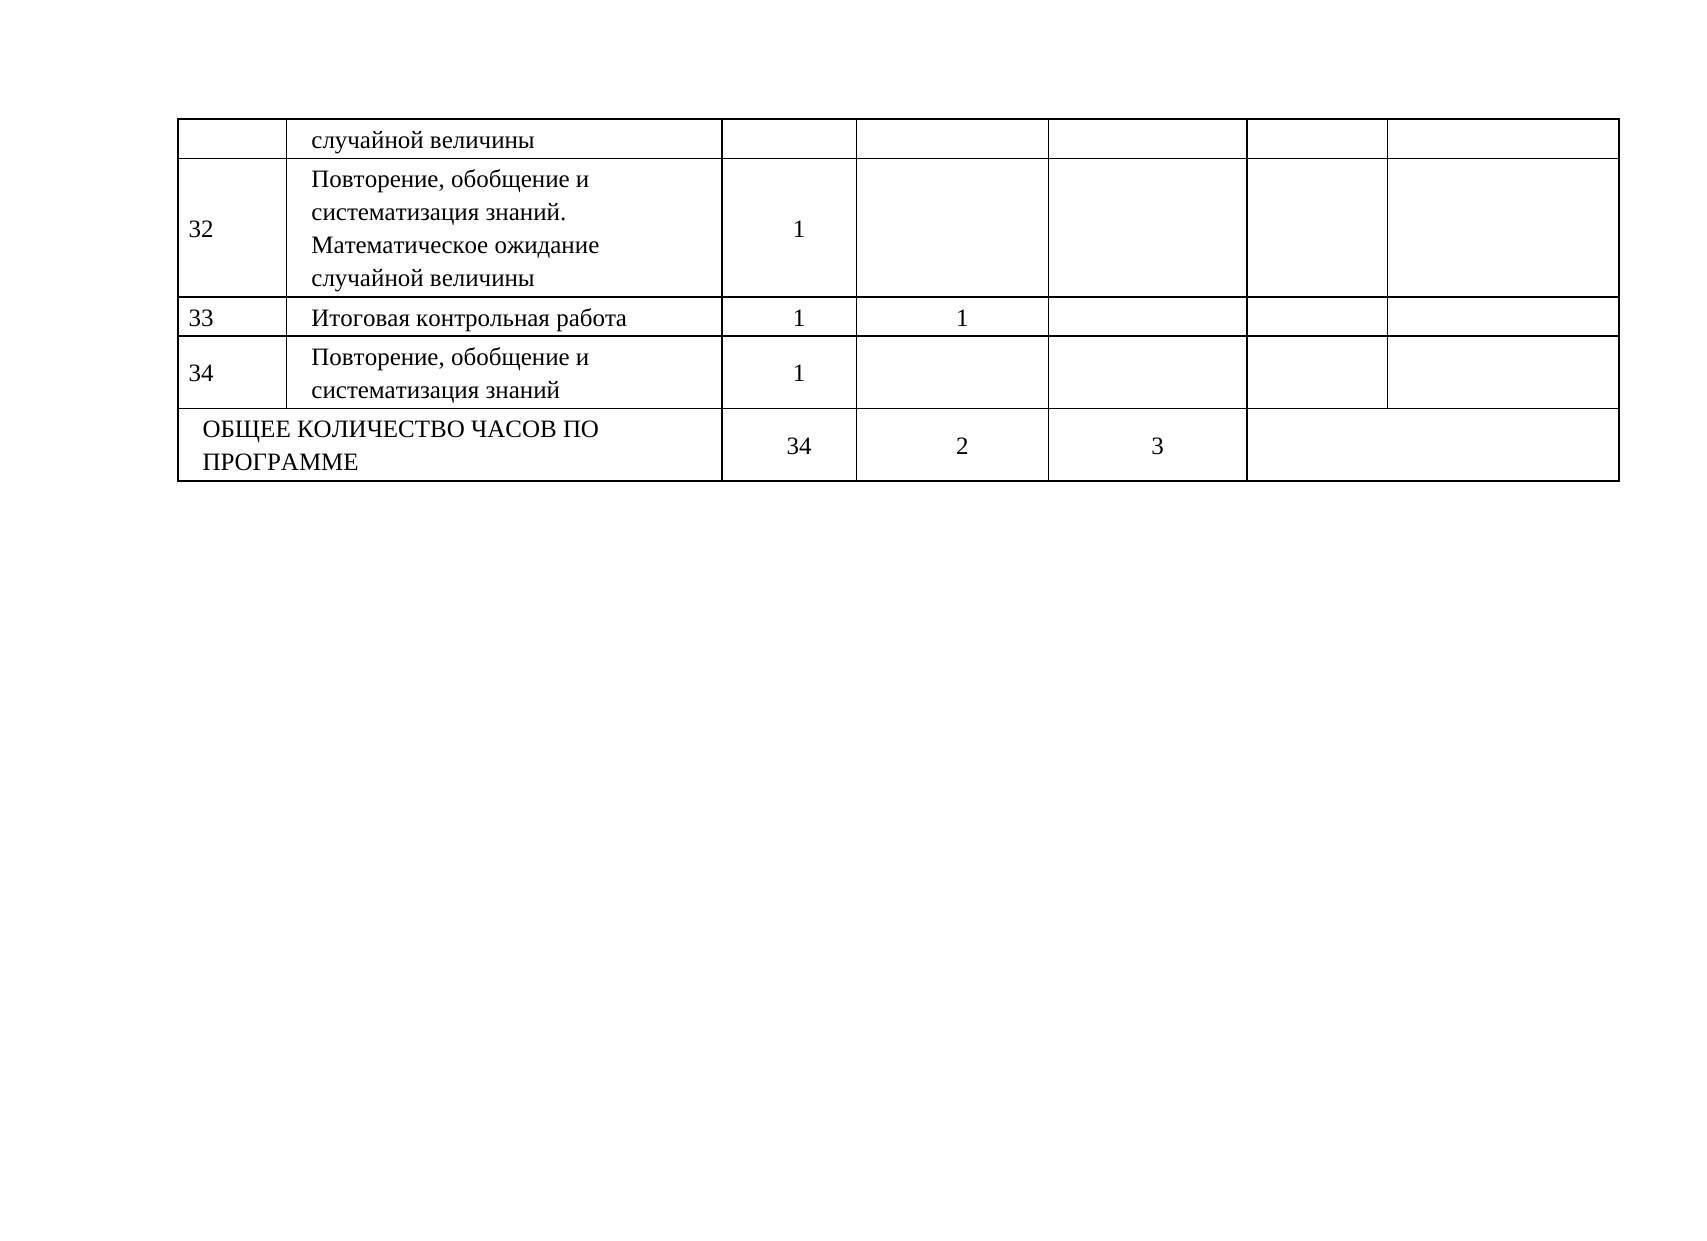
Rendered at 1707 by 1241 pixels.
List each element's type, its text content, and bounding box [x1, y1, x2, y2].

table_cell 1 [723, 159, 856, 296]
table_cell [857, 120, 1048, 157]
table_cell 34 [179, 337, 286, 408]
table_cell 32 [179, 159, 286, 296]
table_cell 1 [723, 120, 856, 157]
table_cell 1 [857, 298, 1048, 335]
table_cell [1388, 120, 1618, 157]
table_cell [1248, 337, 1387, 408]
table_cell 34 [723, 409, 856, 480]
table_cell ОБЩЕЕ КОЛИЧЕСТВО ЧАСОВ ПО ПРОГРАММЕ [179, 409, 721, 480]
table_cell [1248, 298, 1387, 335]
table_cell 2 [857, 409, 1048, 480]
table_cell [1248, 409, 1618, 480]
table_cell [1248, 120, 1387, 157]
table_cell Итоговая контрольная работа [287, 298, 721, 335]
table_cell 33 [179, 298, 286, 335]
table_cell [287, 120, 721, 157]
table_cell 31 [179, 120, 286, 157]
table_cell Повторение, обобщение и систематизация знаний [287, 337, 721, 408]
table_cell [1049, 120, 1246, 157]
table_cell [1049, 337, 1246, 408]
table_cell 1 [723, 337, 856, 408]
table_cell [1049, 298, 1246, 335]
table_cell [857, 159, 1048, 296]
table_cell [1049, 159, 1246, 296]
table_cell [287, 159, 721, 296]
table_cell 3 [1049, 409, 1246, 480]
table_cell [1388, 298, 1618, 335]
table_cell 1 [723, 298, 856, 335]
table_cell [1388, 337, 1618, 408]
table_cell [857, 337, 1048, 408]
table_cell [1248, 159, 1387, 296]
table_cell [1388, 159, 1618, 296]
